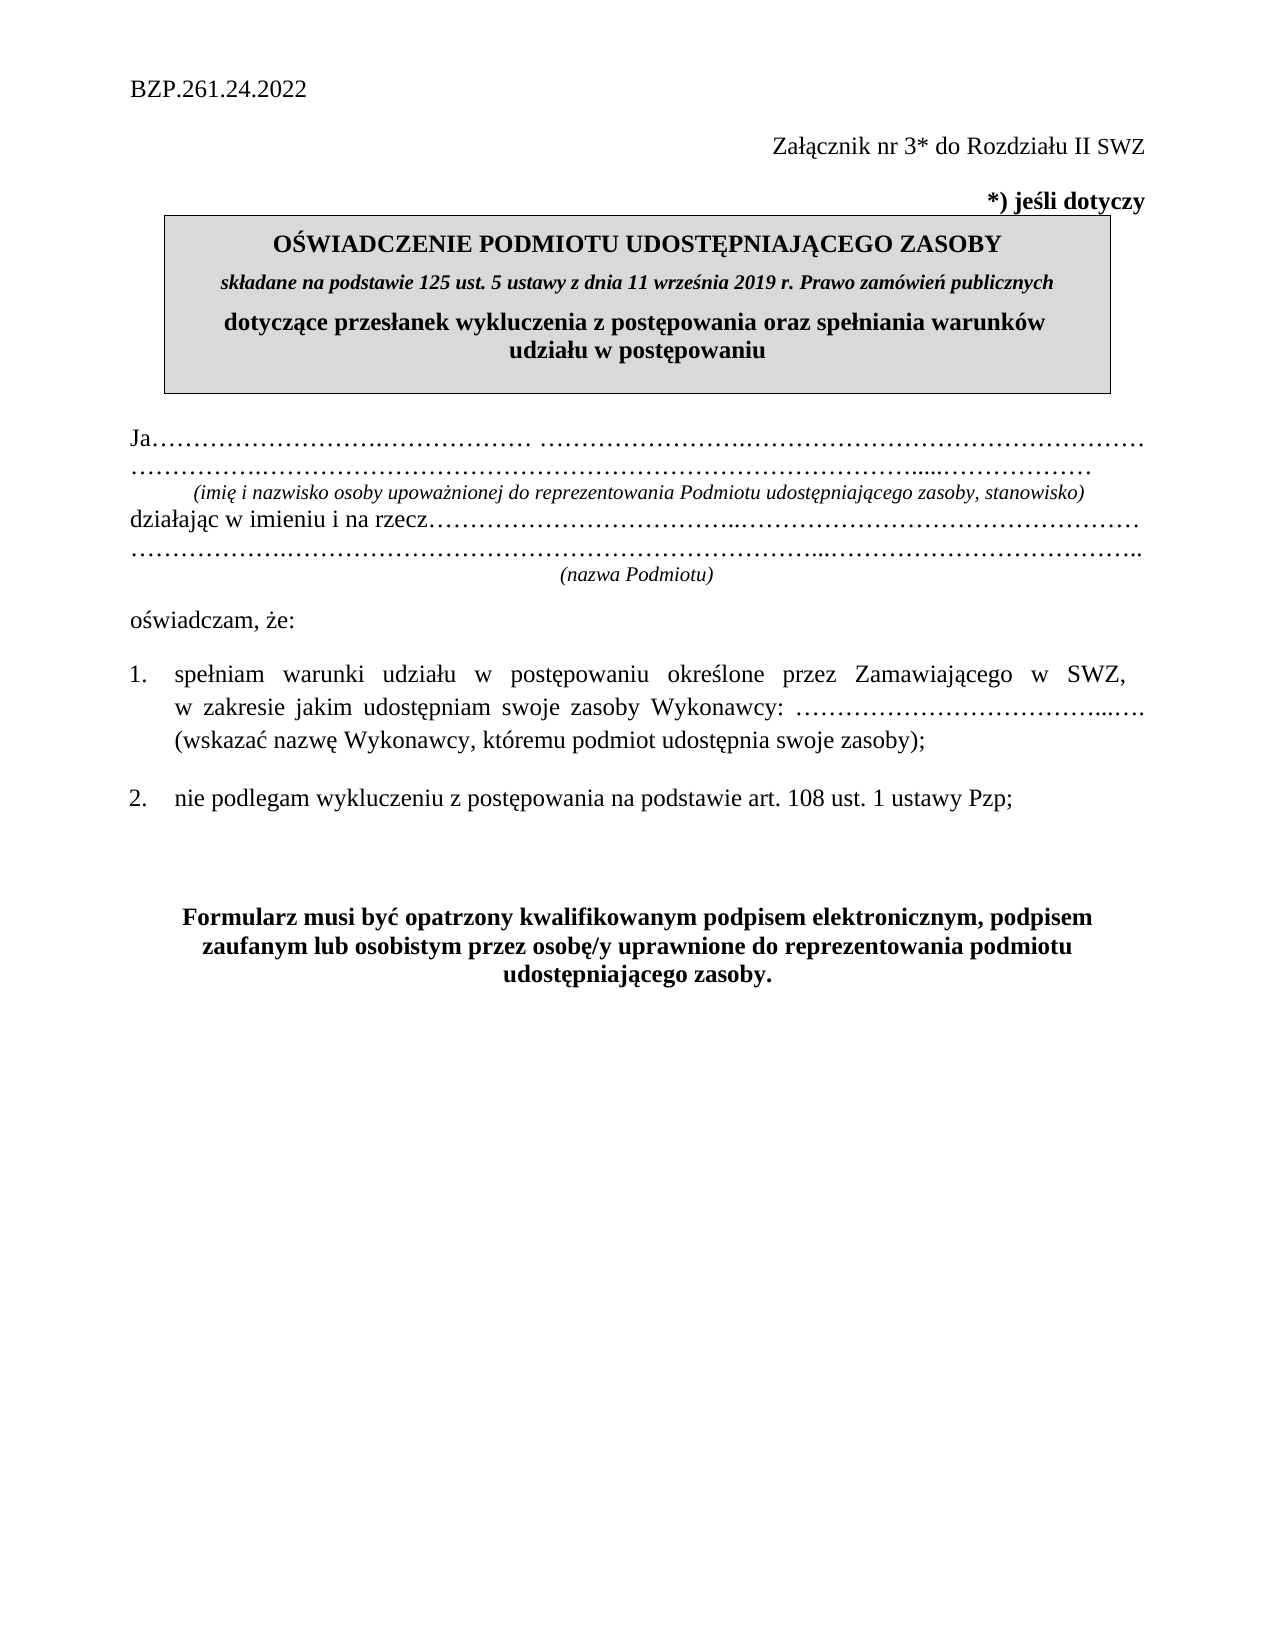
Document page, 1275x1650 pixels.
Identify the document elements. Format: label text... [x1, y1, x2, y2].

table_header OŚWIADCZENIE PODMIOTU UDOSTĘPNIAJĄCEGO ZASOBY składane na podstawie 125 ust. 5 ustawy z dnia 11 września 2019 r. Prawo zamówień publicznych dotyczące przesłanek wykluczenia z postępowania oraz spełniania warunków udziału w postępowaniu [165, 216, 1110, 393]
text *) jeśli dotyczy [130, 186, 1145, 215]
text (imię i nazwisko osoby upoważnionej do reprezentowania Podmiotu udostępniającego zasoby, stanowisko) [130, 480, 1145, 504]
list nie podlegam wykluczeniu z postępowania na podstawie art. 108 ust. 1 ustawy Pzp; [129, 783, 1145, 811]
text oświadczam, że: [130, 605, 1145, 634]
text (nazwa Podmiotu) [130, 562, 1145, 586]
text działając w imieniu i na rzecz………………………………..………………………………………… [130, 504, 1145, 533]
text Formularz musi być opatrzony kwalifikowanym podpisem elektronicznym, podpisem zaufanym lub osobistym przez osobę/y uprawnione do reprezentowania podmiotu udostępniającego zasoby. [130, 902, 1145, 988]
text ……………….………………………………………………………...……………………………….. [130, 533, 1145, 562]
text Załącznik nr 3* do Rozdziału II SWZ [130, 131, 1145, 160]
text Ja……………………….……………… …………………….………………………………………… …………….…………………………………………………………………….....……………… [130, 423, 1145, 480]
list spełniam warunki udziału w postępowaniu określone przez Zamawiającego w SWZ, w zakresie jakim udostępniam swoje zasoby Wykonawcy: ………………………………...…. (wskazać nazwę Wykonawcy, któremu podmiot udostępnia swoje zasoby); [129, 659, 1145, 753]
